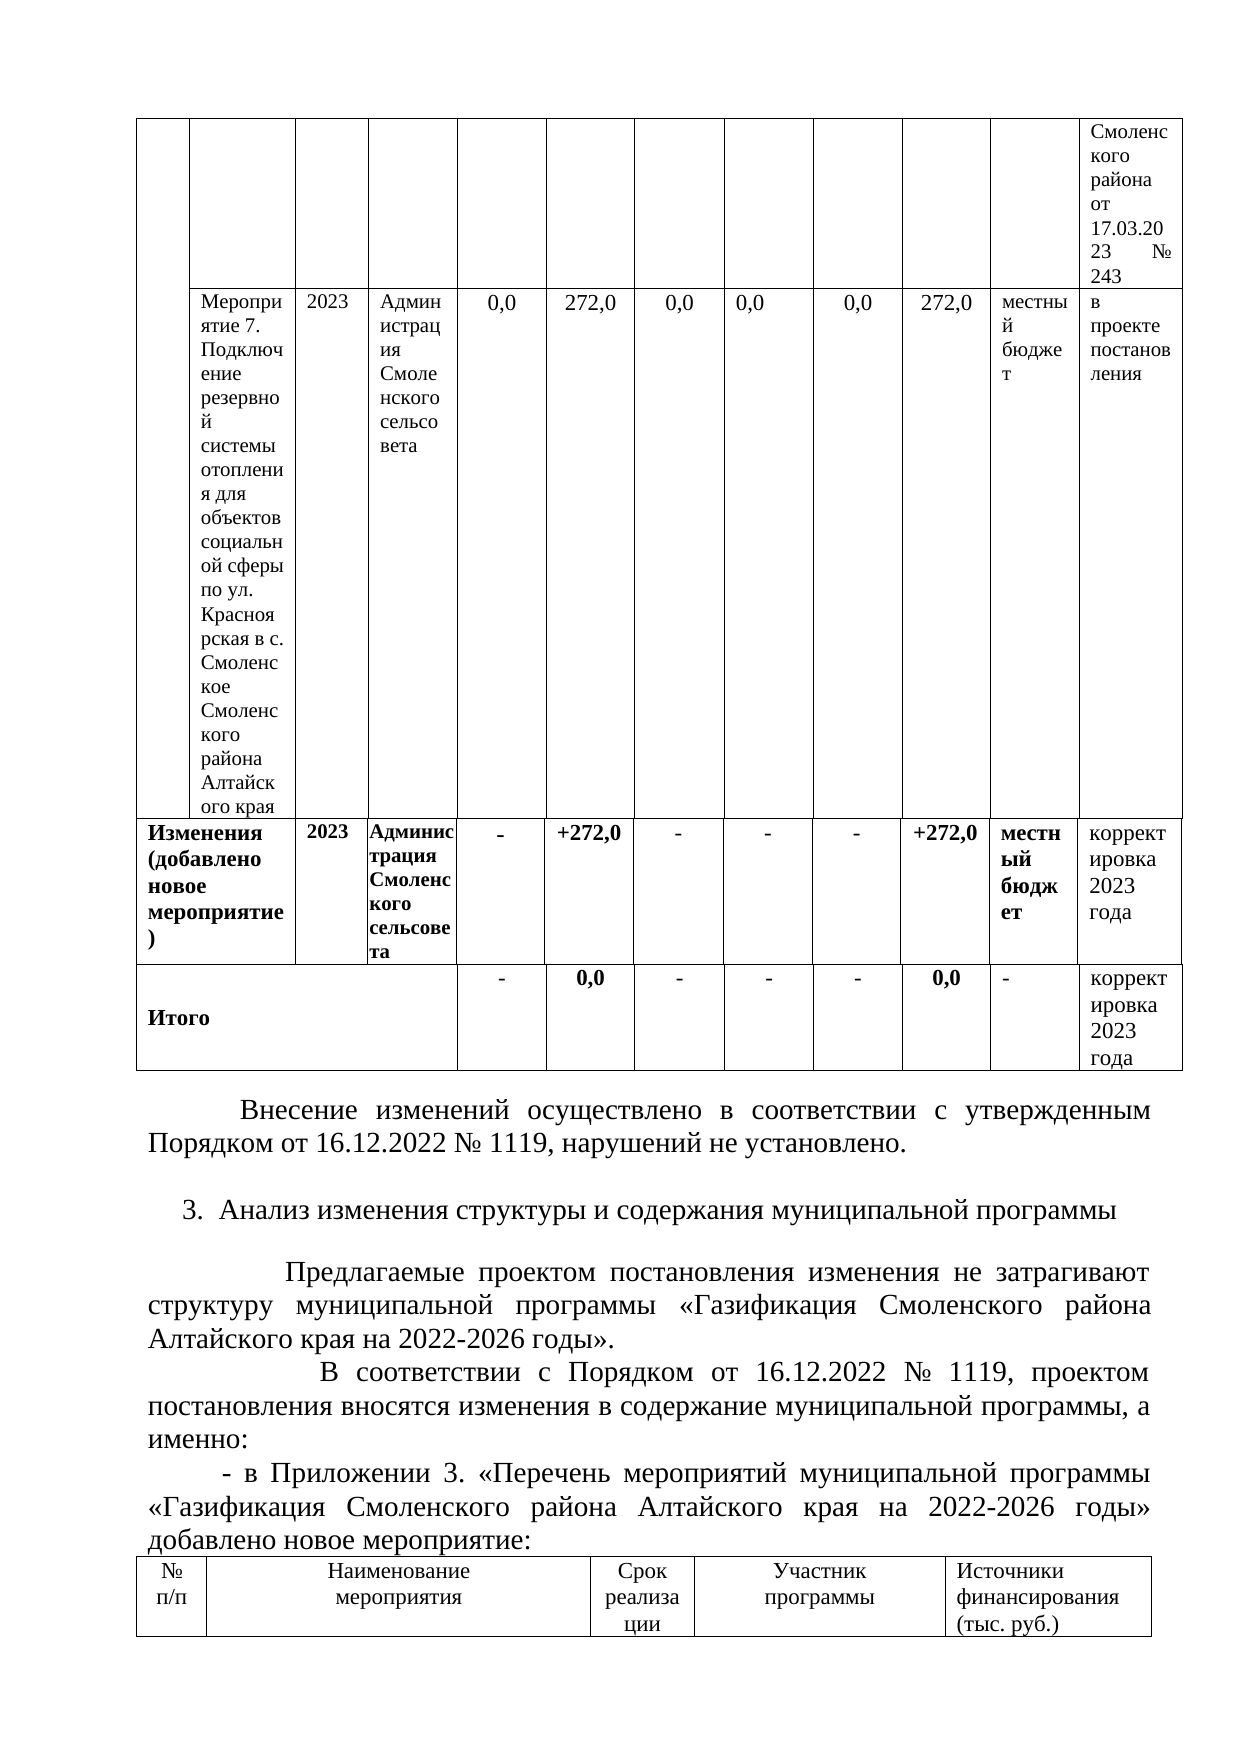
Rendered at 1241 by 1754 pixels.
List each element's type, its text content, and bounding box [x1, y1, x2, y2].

table_cell 0,0 [903, 965, 990, 1070]
table_cell - [369, 119, 457, 288]
table_cell местный бюджет [990, 819, 1077, 963]
table_cell - [725, 965, 813, 1070]
table_cell - [813, 819, 900, 963]
text Внесение изменений осуществлено в соответствии с утвержденным Порядком от 16.12.2022 № 1119, нарушений не установлено. [148, 1092, 1152, 1159]
table_cell - [458, 965, 546, 1070]
table_cell - [814, 965, 902, 1070]
table_cell - [457, 819, 544, 963]
table_header Наименование мероприятия [207, 1557, 590, 1636]
table_cell 0,0 [547, 965, 634, 1070]
table_cell - [903, 119, 990, 288]
list 3. Анализ изменения структуры и содержания муниципальной программы [148, 1192, 1152, 1226]
table_cell - [458, 119, 546, 288]
table_cell - [991, 119, 1079, 288]
table_cell Итого [137, 965, 457, 1070]
text - в Приложении 3. «Перечень мероприятий муниципальной программы «Газификация Смоленского района Алтайского края на 2022-2026 годы» добавлено новое мероприятие: [148, 1455, 1152, 1556]
table_cell Администрация Смоленского сельсовета [369, 289, 457, 818]
table_cell 272,0 [547, 289, 634, 818]
table_cell - [991, 965, 1079, 1070]
text Предлагаемые проектом постановления изменения не затрагивают структуру муниципальной программы «Газификация Смоленского района Алтайского края на 2022-2026 годы». [148, 1254, 1152, 1354]
table_cell корректировка 2023 года [1078, 819, 1181, 963]
table_cell - [814, 119, 902, 288]
table_cell 0,0 [635, 289, 724, 818]
table_cell 0,0 [814, 289, 902, 818]
text В соответствии с Порядком от 16.12.2022 № 1119, проектом постановления вносятся изменения в содержание муниципальной программы, а именно: [148, 1354, 1152, 1455]
table_cell Администрация Смоленского сельсовета [368, 819, 456, 963]
table_cell 272,0 [903, 289, 990, 818]
table_cell 0,0 [458, 289, 546, 818]
table_header Участник программы [695, 1557, 945, 1636]
table_cell - [725, 119, 813, 288]
table_cell - [190, 119, 295, 288]
table_header Источники финансирования (тыс. руб.) [946, 1557, 1151, 1636]
table_cell - [724, 819, 812, 963]
table_header № п/п [137, 1557, 206, 1636]
table_cell +272,0 [545, 819, 633, 963]
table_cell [1080, 119, 1182, 288]
table_cell 2023 [296, 819, 367, 963]
table_cell местный бюджет [991, 289, 1079, 818]
table_cell 2023 [296, 289, 368, 818]
table_cell 0,0 [725, 289, 813, 818]
table_cell корректировка 2023 года [1080, 965, 1182, 1070]
table_cell - [296, 119, 368, 288]
table_cell - [634, 819, 723, 963]
table_cell Изменения (добавлено новое мероприятие) [137, 819, 295, 963]
table_cell - [547, 119, 634, 288]
table_cell +272,0 [901, 819, 989, 963]
table_cell - [635, 119, 724, 288]
table_cell - [635, 965, 724, 1070]
table_cell в проекте постановления [1080, 289, 1182, 818]
table_header Срок реализации [591, 1557, 694, 1636]
table_cell 3 [137, 119, 189, 818]
table_cell Мероприятие 7. Подключение резервной системы отопления для объектов социальной сферы по ул. Красноярская в с. Смоленское Смоленского района Алтайского края [190, 289, 295, 818]
